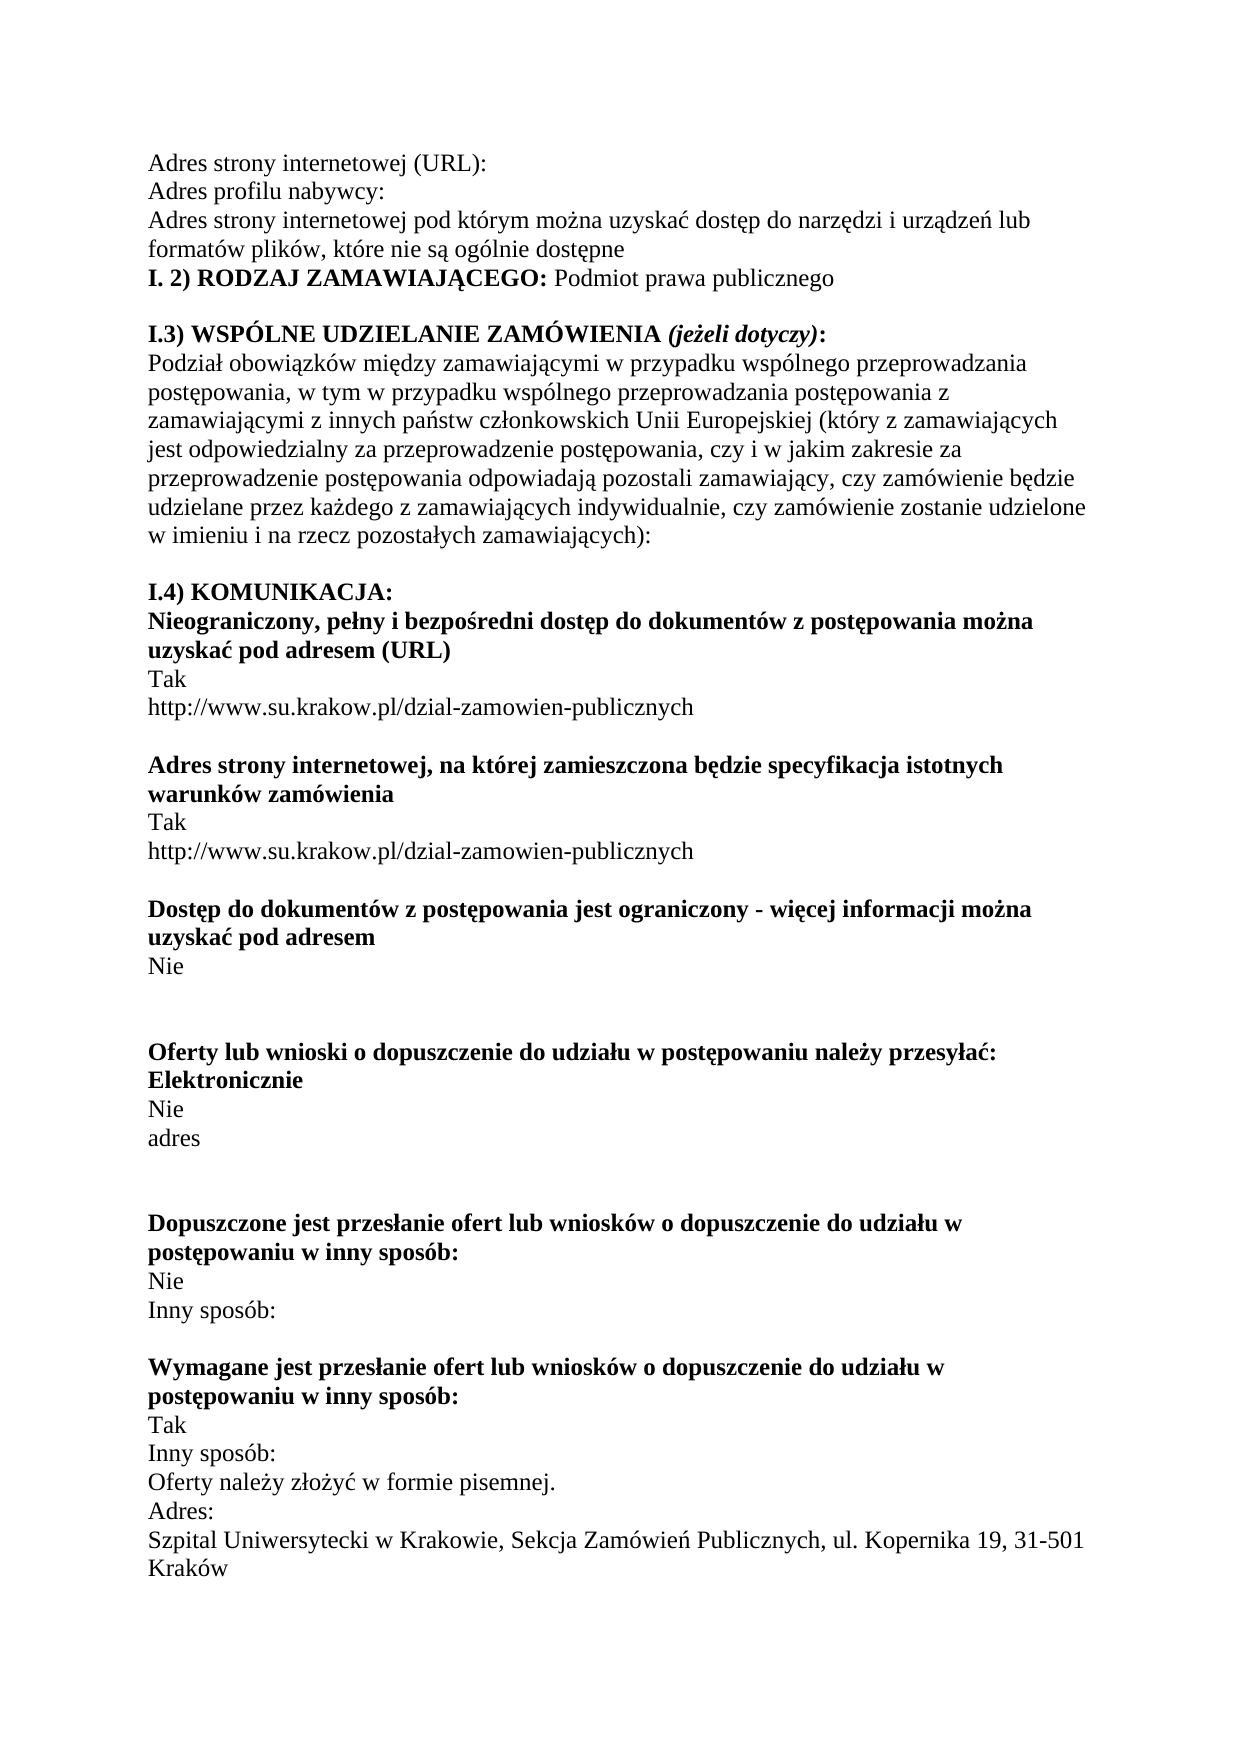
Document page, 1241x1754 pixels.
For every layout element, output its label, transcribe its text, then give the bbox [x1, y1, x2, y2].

text I.3) WSPÓLNE UDZIELANIE ZAMÓWIENIA (jeżeli dotyczy): [148, 319, 1093, 348]
text Tak http://www.su.krakow.pl/dzial-zamowien-publicznych [148, 807, 1093, 865]
text I. 2) RODZAJ ZAMAWIAJĄCEGO: Podmiot prawa publicznego [148, 263, 1093, 319]
text Nie adres [148, 1094, 1093, 1180]
text Adres strony internetowej, na której zamieszczona będzie specyfikacja istotnych warunków zamówienia [148, 721, 1093, 807]
text Tak http://www.su.krakow.pl/dzial-zamowien-publicznych [148, 664, 1093, 721]
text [148, 148, 1093, 263]
text Podział obowiązków między zamawiającymi w przypadku wspólnego przeprowadzania postępowania, w tym w przypadku wspólnego przeprowadzania postępowania z zamawiającymi z innych państw członkowskich Unii Europejskiej (który z zamawiających jest odpowiedzialny za przeprowadzenie postępowania, czy i w jakim zakresie za przeprowadzenie postępowania odpowiadają pozostali zamawiający, czy zamówienie będzie udzielane przez każdego z zamawiających indywidualnie, czy zamówienie zostanie udzielone w imieniu i na rzecz pozostałych zamawiających): [148, 348, 1093, 577]
text I.4) KOMUNIKACJA: Nieograniczony, pełny i bezpośredni dostęp do dokumentów z postępowania można uzyskać pod adresem (URL) [148, 577, 1093, 664]
text Oferty lub wnioski o dopuszczenie do udziału w postępowaniu należy przesyłać: Elektronicznie [148, 1008, 1093, 1094]
text Dostęp do dokumentów z postępowania jest ograniczony - więcej informacji można uzyskać pod adresem [148, 865, 1093, 951]
text Nie [148, 951, 1093, 1008]
text Dopuszczone jest przesłanie ofert lub wniosków o dopuszczenie do udziału w postępowaniu w inny sposób: Nie Inny sposób: Wymagane jest przesłanie ofert lub wniosków o dopuszczenie do udziału w postępowaniu w inny sposób: Tak Inny sposób: Oferty należy złożyć w formie pisemnej. Adres: Szpital Uniwersytecki w Krakowie, Sekcja Zamówień Publicznych, ul. Kopernika 19, 31-501 Kraków [148, 1208, 1093, 1582]
